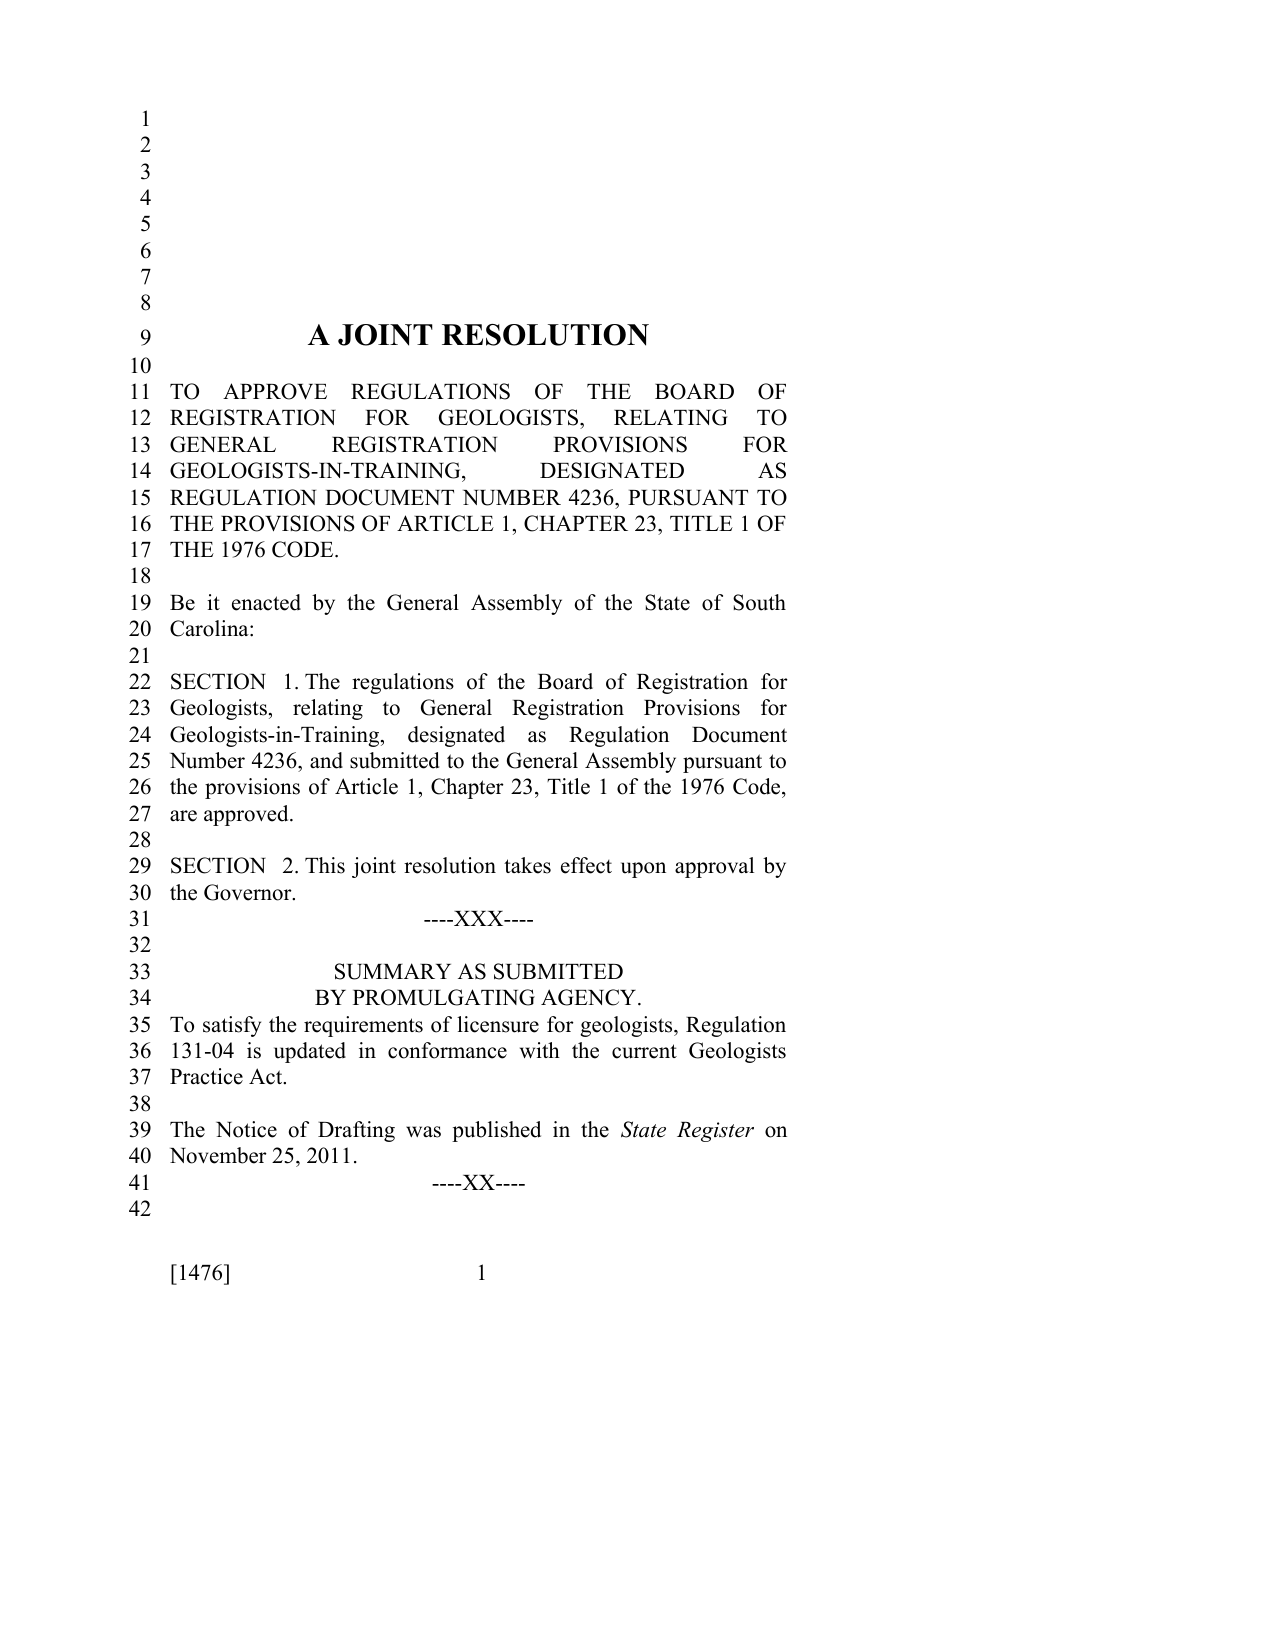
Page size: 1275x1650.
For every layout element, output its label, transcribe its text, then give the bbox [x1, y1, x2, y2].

text TO APPROVE REGULATIONS OF THE BOARD OF REGISTRATION FOR GEOLOGISTS, RELATING TO GENERAL REGISTRATION PROVISIONS FOR GEOLOGISTS-IN-TRAINING, DESIGNATED AS REGULATION DOCUMENT NUMBER 4236, PURSUANT TO THE PROVISIONS OF ARTICLE 1, CHAPTER 23, TITLE 1 OF THE 1976 CODE. [169, 378, 787, 563]
text ----XXX---- [169, 905, 787, 932]
text SUMMARY AS SUBMITTED [169, 958, 787, 984]
text ----XX---- [169, 1169, 787, 1195]
text BY PROMULGATING AGENCY. [169, 984, 787, 1011]
text Be it enacted by the General Assembly of the State of South Carolina: [169, 589, 787, 642]
text SECTION 2. This joint resolution takes effect upon approval by the Governor. [169, 852, 787, 905]
text The Notice of Drafting was published in the State Register on November 25, 2011. [169, 1116, 787, 1169]
text SECTION 1. The regulations of the Board of Registration for Geologists, relating to General Registration Provisions for Geologists-in-Training, designated as Regulation Document Number 4236, and submitted to the General Assembly pursuant to the provisions of Article 1, Chapter 23, Title 1 of the 1976 Code, are approved. [169, 668, 787, 826]
text A JOINT RESOLUTION [169, 316, 787, 352]
text To satisfy the requirements of licensure for geologists, Regulation 131-04 is updated in conformance with the current Geologists Practice Act. [169, 1011, 787, 1090]
